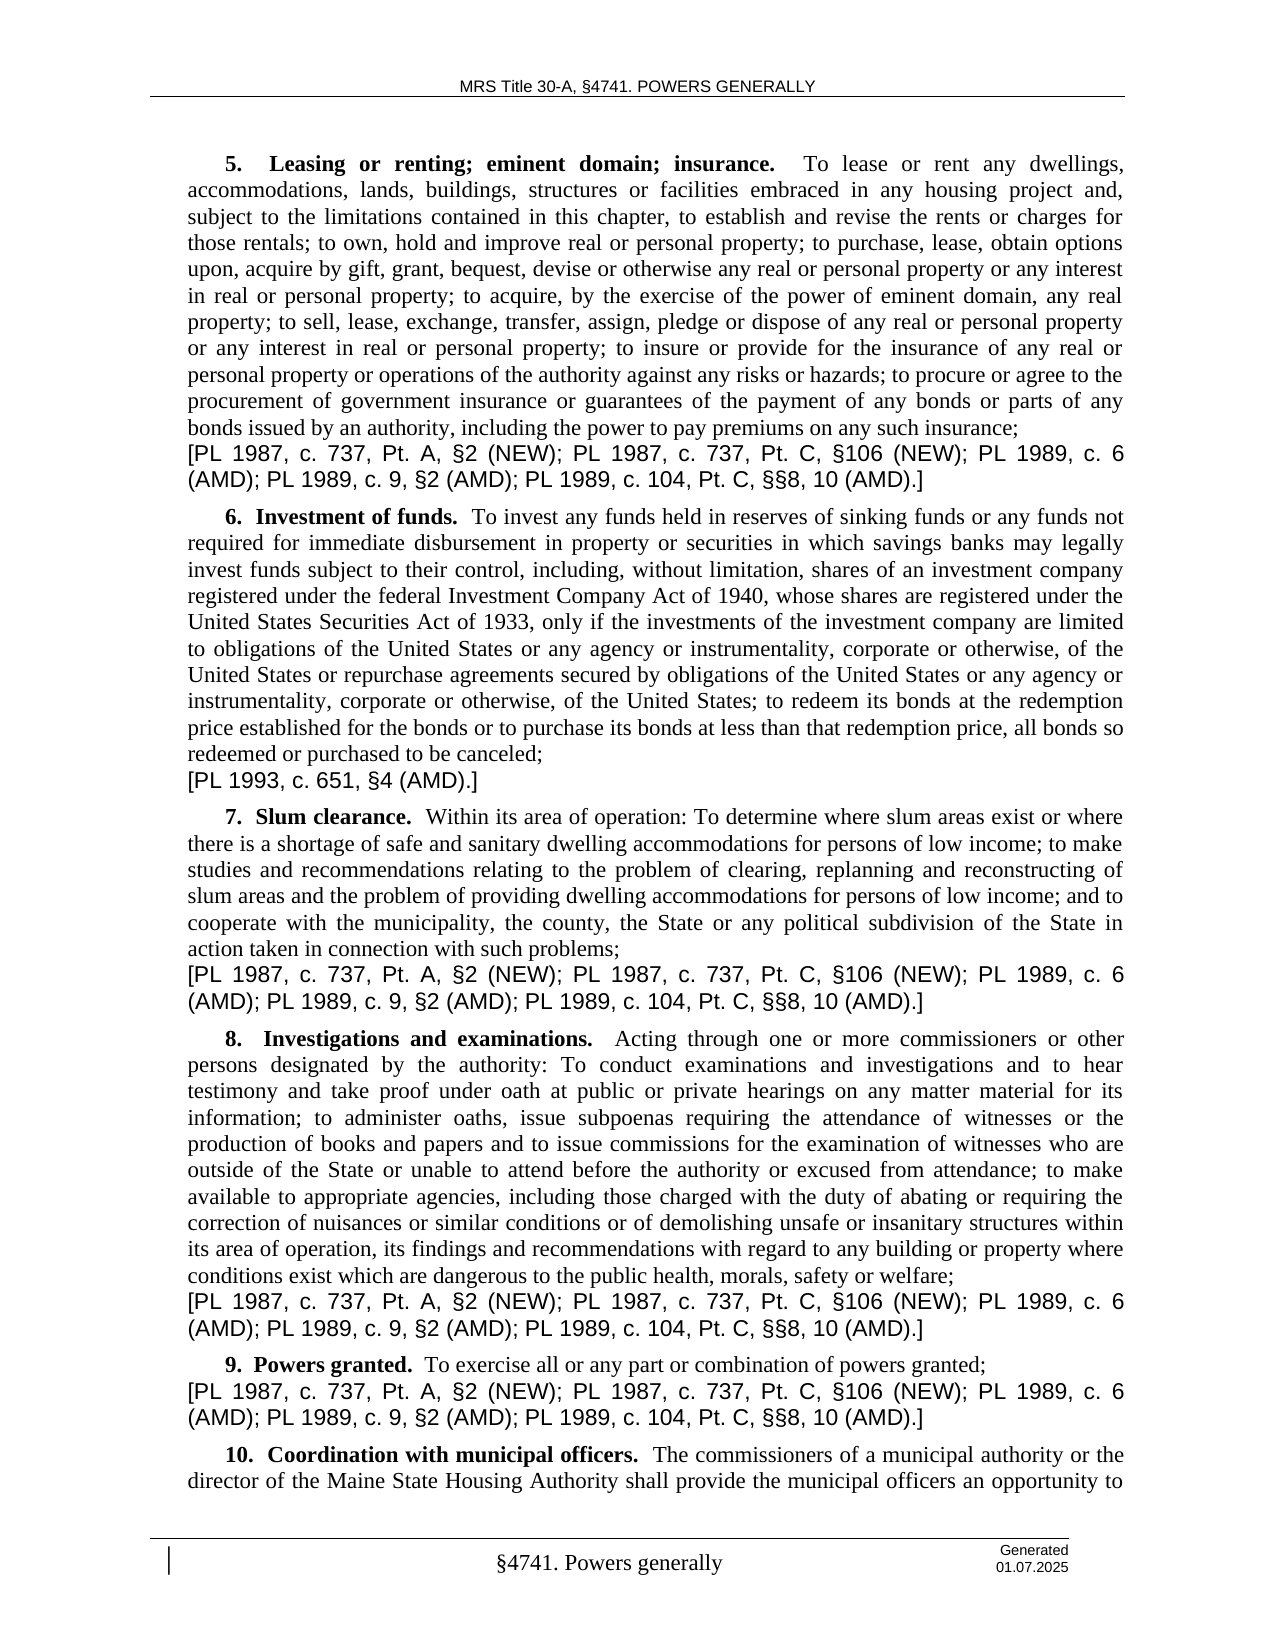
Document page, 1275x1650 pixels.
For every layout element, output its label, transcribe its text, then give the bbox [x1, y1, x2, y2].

text 8. Investigations and examinations. Acting through one or more commissioners or other persons designated by the authority: To conduct examinations and investigations and to hear testimony and take proof under oath at public or private hearings on any matter material for its information; to administer oaths, issue subpoenas requiring the attendance of witnesses or the production of books and papers and to issue commissions for the examination of witnesses who are outside of the State or unable to attend before the authority or excused from attendance; to make available to appropriate agencies, including those charged with the duty of abating or requiring the correction of nuisances or similar conditions or of demolishing unsafe or insanitary structures within its area of operation, its findings and recommendations with regard to any building or property where conditions exist which are dangerous to the public health, morals, safety or welfare; [187, 1024, 1125, 1288]
text 6. Investment of funds. To invest any funds held in reserves of sinking funds or any funds not required for immediate disbursement in property or securities in which savings banks may legally invest funds subject to their control, including, without limitation, shares of an investment company registered under the federal Investment Company Act of 1940, whose shares are registered under the United States Securities Act of 1933, only if the investments of the investment company are limited to obligations of the United States or any agency or instrumentality, corporate or otherwise, of the United States or repurchase agreements secured by obligations of the United States or any agency or instrumentality, corporate or otherwise, of the United States; to redeem its bonds at the redemption price established for the bonds or to purchase its bonds at less than that redemption price, all bonds so redeemed or purchased to be canceled; [187, 503, 1125, 767]
text 9. Powers granted. To exercise all or any part or combination of powers granted; [187, 1351, 1125, 1378]
text 5. Leasing or renting; eminent domain; insurance. To lease or rent any dwellings, accommodations, lands, buildings, structures or facilities embraced in any housing project and, subject to the limitations contained in this chapter, to establish and revise the rents or charges for those rentals; to own, hold and improve real or personal property; to purchase, lease, obtain options upon, acquire by gift, grant, bequest, devise or otherwise any real or personal property or any interest in real or personal property; to acquire, by the exercise of the power of eminent domain, any real property; to sell, lease, exchange, transfer, assign, pledge or dispose of any real or personal property or any interest in real or personal property; to insure or provide for the insurance of any real or personal property or operations of the authority against any risks or hazards; to procure or agree to the procurement of government insurance or guarantees of the payment of any bonds or parts of any bonds issued by an authority, including the power to pay premiums on any such insurance; [187, 150, 1125, 440]
text 7. Slum clearance. Within its area of operation: To determine where slum areas exist or where there is a shortage of safe and sanitary dwelling accommodations for persons of low income; to make studies and recommendations relating to the problem of clearing, replanning and reconstructing of slum areas and the problem of providing dwelling accommodations for persons of low income; and to cooperate with the municipality, the county, the State or any political subdivision of the State in action taken in connection with such problems; [187, 803, 1125, 961]
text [187, 1441, 1125, 1493]
text [PL 1993, c. 651, §4 (AMD).] [187, 767, 1125, 793]
